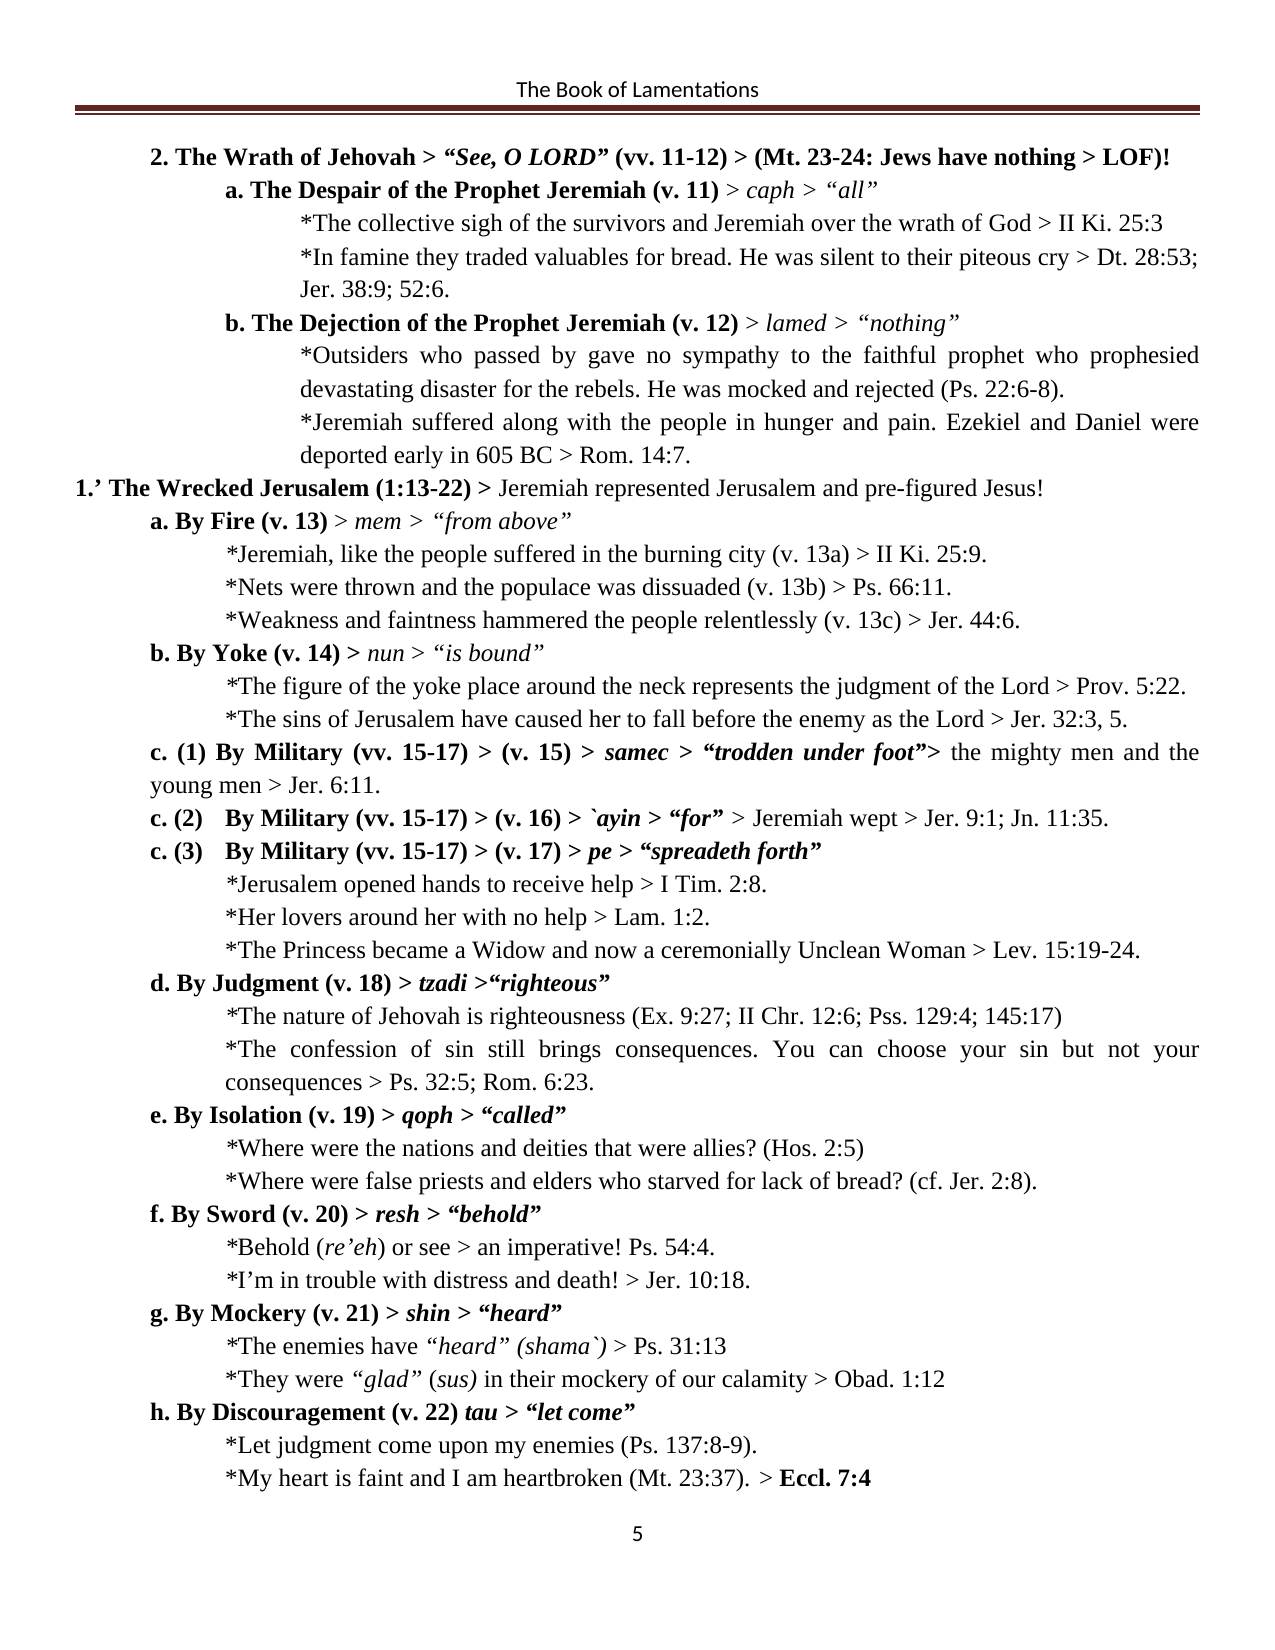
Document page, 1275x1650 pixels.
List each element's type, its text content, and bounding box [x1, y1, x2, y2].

text *The figure of the yoke place around the neck represents the judgment of the Lord > Prov. 5:22. [75, 671, 1200, 699]
text g. By Mockery (v. 21) > shin > “heard” [75, 1298, 1200, 1327]
text b. The Dejection of the Prophet Jeremiah (v. 12) > lamed > “nothing” [75, 308, 1200, 336]
text *Jeremiah suffered along with the people in hunger and pain. Ezekiel and Daniel were deported early in 605 BC > Rom. 14:7. [300, 407, 1200, 468]
text *They were “glad” (sus) in their mockery of our calamity > Obad. 1:12 [75, 1364, 1200, 1393]
text *Where were false priests and elders who starved for lack of bread? (cf. Jer. 2:8). [150, 1166, 1200, 1195]
text *My heart is faint and I am heartbroken (Mt. 23:37). > Eccl. 7:4 [225, 1463, 1200, 1492]
text c. (1) By Military (vv. 15-17) > (v. 15) > samec > “trodden under foot”> the mighty men and the young men > Jer. 6:11. [150, 737, 1200, 799]
text *Jeremiah, like the people suffered in the burning city (v. 13a) > II Ki. 25:9. [75, 539, 1200, 567]
text a. The Despair of the Prophet Jeremiah (v. 11) > caph > “all” [75, 176, 1200, 204]
text *Jerusalem opened hands to receive help > I Tim. 2:8. [75, 869, 1200, 898]
text *The confession of sin still brings consequences. You can choose your sin but not your consequences > Ps. 32:5; Rom. 6:23. [225, 1034, 1200, 1096]
text *The enemies have “heard” (shama`) > Ps. 31:13 [75, 1331, 1200, 1360]
text 1.’ The Wrecked Jerusalem (1:13-22) > Jeremiah represented Jerusalem and pre-figured Jesus! [75, 473, 1200, 501]
text *The sins of Jerusalem have caused her to fall before the enemy as the Lord > Jer. 32:3, 5. [75, 704, 1200, 733]
text *Where were the nations and deities that were allies? (Hos. 2:5) [75, 1133, 1200, 1162]
text 2. The Wrath of Jehovah > “See, O LORD” (vv. 11-12) > (Mt. 23-24: Jews have nothing > LOF)! [75, 142, 1200, 171]
text c. (3) By Military (vv. 15-17) > (v. 17) > pe > “spreadeth forth” [75, 836, 1200, 865]
text d. By Judgment (v. 18) > tzadi >“righteous” [75, 968, 1200, 997]
text *I’m in trouble with distress and death! > Jer. 10:18. [75, 1265, 1200, 1294]
text h. By Discouragement (v. 22) tau > “let come” [75, 1397, 1200, 1426]
text *Let judgment come upon my enemies (Ps. 137:8-9). [75, 1430, 1200, 1459]
text b. By Yoke (v. 14) > nun > “is bound” [75, 638, 1200, 667]
text f. By Sword (v. 20) > resh > “behold” [75, 1199, 1200, 1228]
text *Weakness and faintness hammered the people relentlessly (v. 13c) > Jer. 44:6. [75, 605, 1200, 633]
text *Outsiders who passed by gave no sympathy to the faithful prophet who prophesied devastating disaster for the rebels. He was mocked and rejected (Ps. 22:6-8). [300, 341, 1200, 402]
text a. By Fire (v. 13) > mem > “from above” [75, 506, 1200, 534]
text *The collective sigh of the survivors and Jeremiah over the wrath of God > II Ki. 25:3 [300, 208, 1200, 237]
text *Behold (re’eh) or see > an imperative! Ps. 54:4. [75, 1232, 1200, 1261]
text e. By Isolation (v. 19) > qoph > “called” [75, 1100, 1200, 1129]
text *Nets were thrown and the populace was dissuaded (v. 13b) > Ps. 66:11. [75, 572, 1200, 601]
text *The nature of Jehovah is righteousness (Ex. 9:27; II Chr. 12:6; Pss. 129:4; 145:17) [75, 1001, 1200, 1030]
text *Her lovers around her with no help > Lam. 1:2. [225, 902, 1200, 931]
text *In famine they traded valuables for bread. He was silent to their piteous cry > Dt. 28:53; Jer. 38:9; 52:6. [300, 242, 1200, 303]
text *The Princess became a Widow and now a ceremonially Unclean Woman > Lev. 15:19-24. [225, 935, 1200, 964]
text c. (2) By Military (vv. 15-17) > (v. 16) > `ayin > “for” > Jeremiah wept > Jer. 9:1; Jn. 11:35. [150, 803, 1200, 832]
